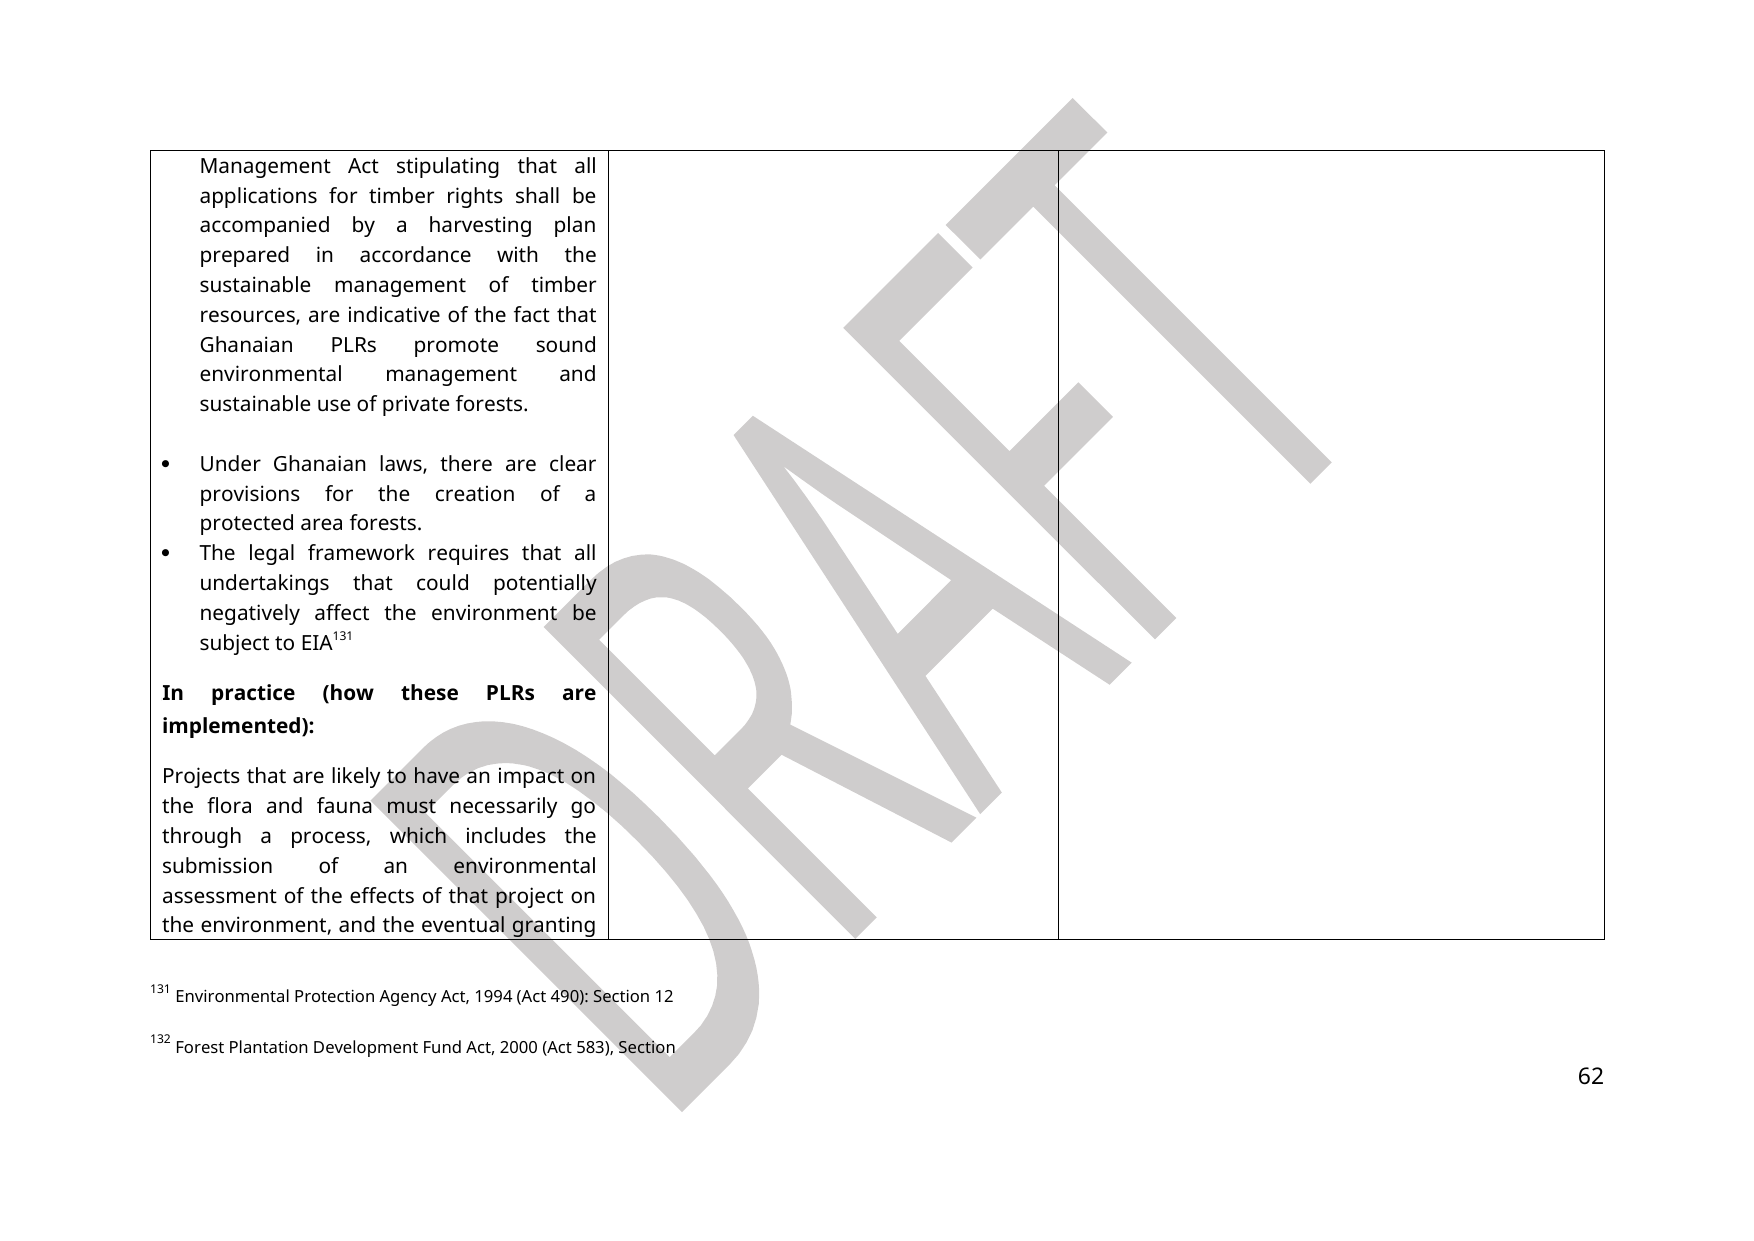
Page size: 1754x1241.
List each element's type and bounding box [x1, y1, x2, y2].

table_cell [1059, 151, 1604, 939]
table_cell [609, 151, 1058, 939]
table_cell [151, 151, 608, 939]
